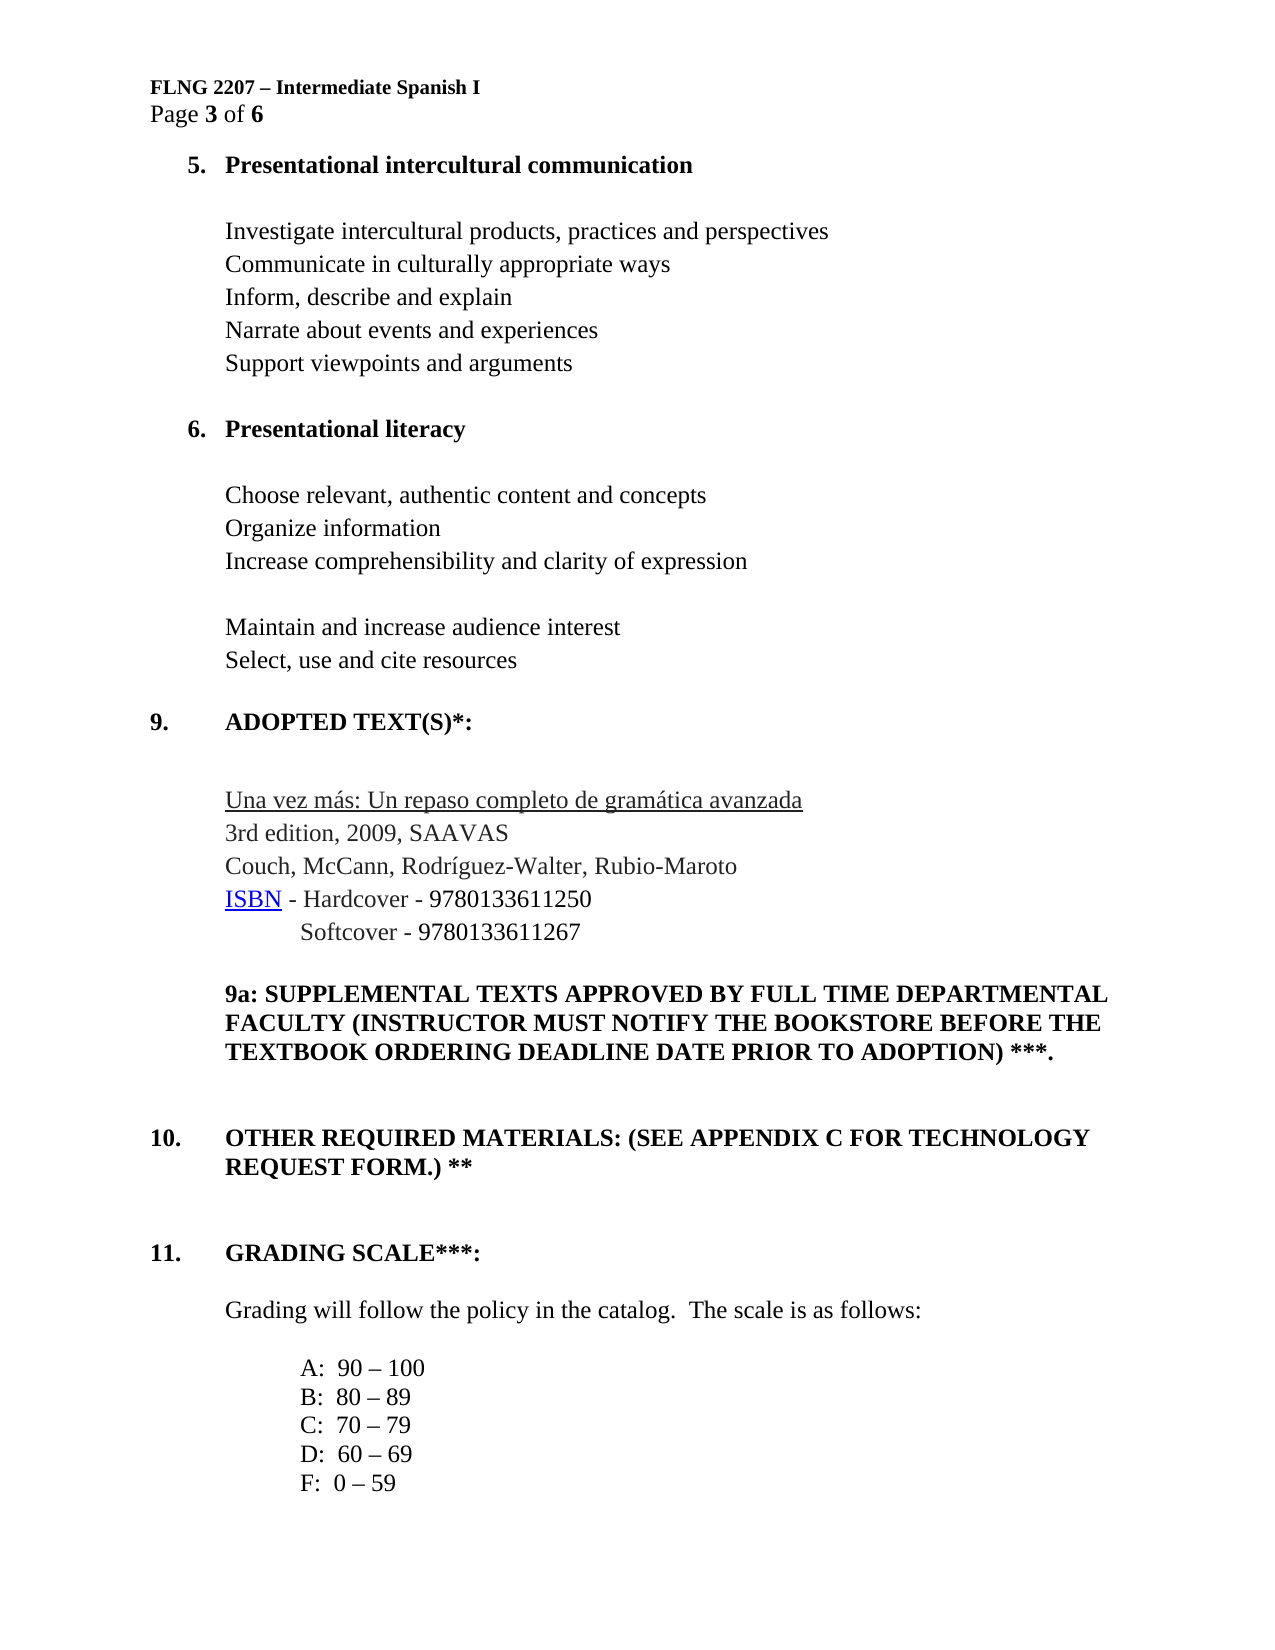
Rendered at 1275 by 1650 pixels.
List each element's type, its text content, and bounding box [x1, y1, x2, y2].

text 3rd edition, 2009, SAAVAS [225, 818, 1125, 847]
text D: 60 – 69 [150, 1439, 1125, 1468]
text Couch, McCann, Rodríguez-Walter, Rubio-Maroto [225, 851, 1125, 880]
list OTHER REQUIRED MATERIALS: (SEE APPENDIX C FOR TECHNOLOGY REQUEST FORM.) ** [150, 1123, 1125, 1181]
text B: 80 – 89 [150, 1382, 1125, 1411]
text Organize information [225, 513, 1125, 542]
text A: 90 – 100 [225, 1353, 1125, 1382]
text Investigate intercultural products, practices and perspectives [225, 216, 1125, 245]
text Communicate in culturally appropriate ways [225, 249, 1125, 278]
list ADOPTED TEXT(S)*: [150, 707, 1125, 736]
list Presentational literacy [187, 414, 1125, 443]
text Maintain and increase audience interest [225, 612, 1125, 641]
text 9a: SUPPLEMENTAL TEXTS APPROVED BY FULL TIME DEPARTMENTAL FACULTY (INSTRUCTOR MUST NOTIFY THE BOOKSTORE BEFORE THE TEXTBOOK ORDERING DEADLINE DATE PRIOR TO ADOPTION) ***. [225, 979, 1125, 1066]
text Support viewpoints and arguments [225, 348, 1125, 377]
text Increase comprehensibility and clarity of expression [225, 546, 1125, 575]
text Choose relevant, authentic content and concepts [225, 480, 1125, 509]
text Una vez más: Un repaso completo de gramática avanzada [225, 785, 1125, 814]
text Softcover - 9780133611267 [225, 917, 1125, 946]
text Inform, describe and explain [225, 282, 1125, 311]
list GRADING SCALE***: [150, 1238, 1125, 1267]
text ISBN - Hardcover - 9780133611250 [225, 884, 1125, 913]
text C: 70 – 79 [150, 1411, 1125, 1439]
text Narrate about events and experiences [225, 315, 1125, 344]
text F: 0 – 59 [150, 1468, 1125, 1497]
text Grading will follow the policy in the catalog. The scale is as follows: [150, 1296, 1125, 1324]
text Select, use and cite resources [225, 645, 1125, 674]
list Presentational intercultural communication [187, 150, 1125, 179]
